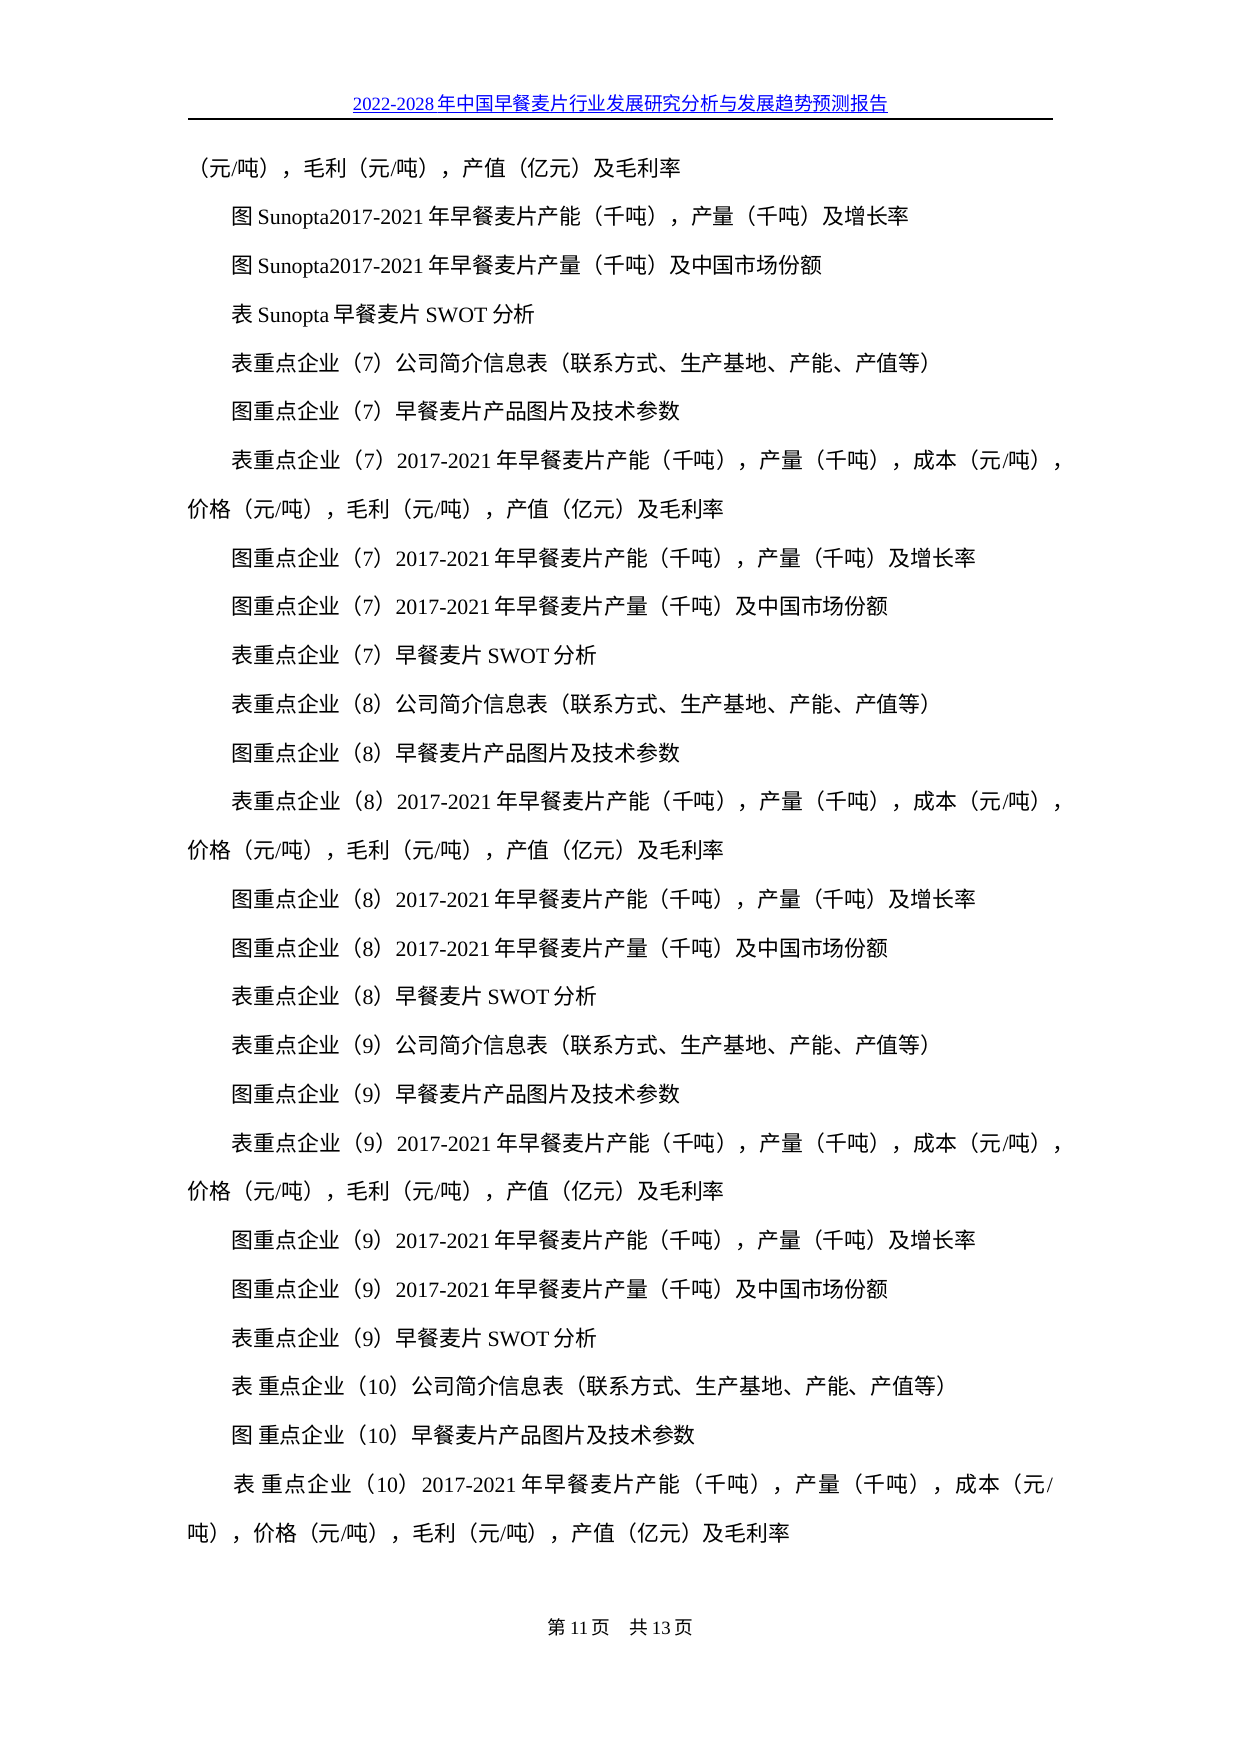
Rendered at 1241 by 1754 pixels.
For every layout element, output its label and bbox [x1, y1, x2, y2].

text [187, 150, 1053, 1548]
